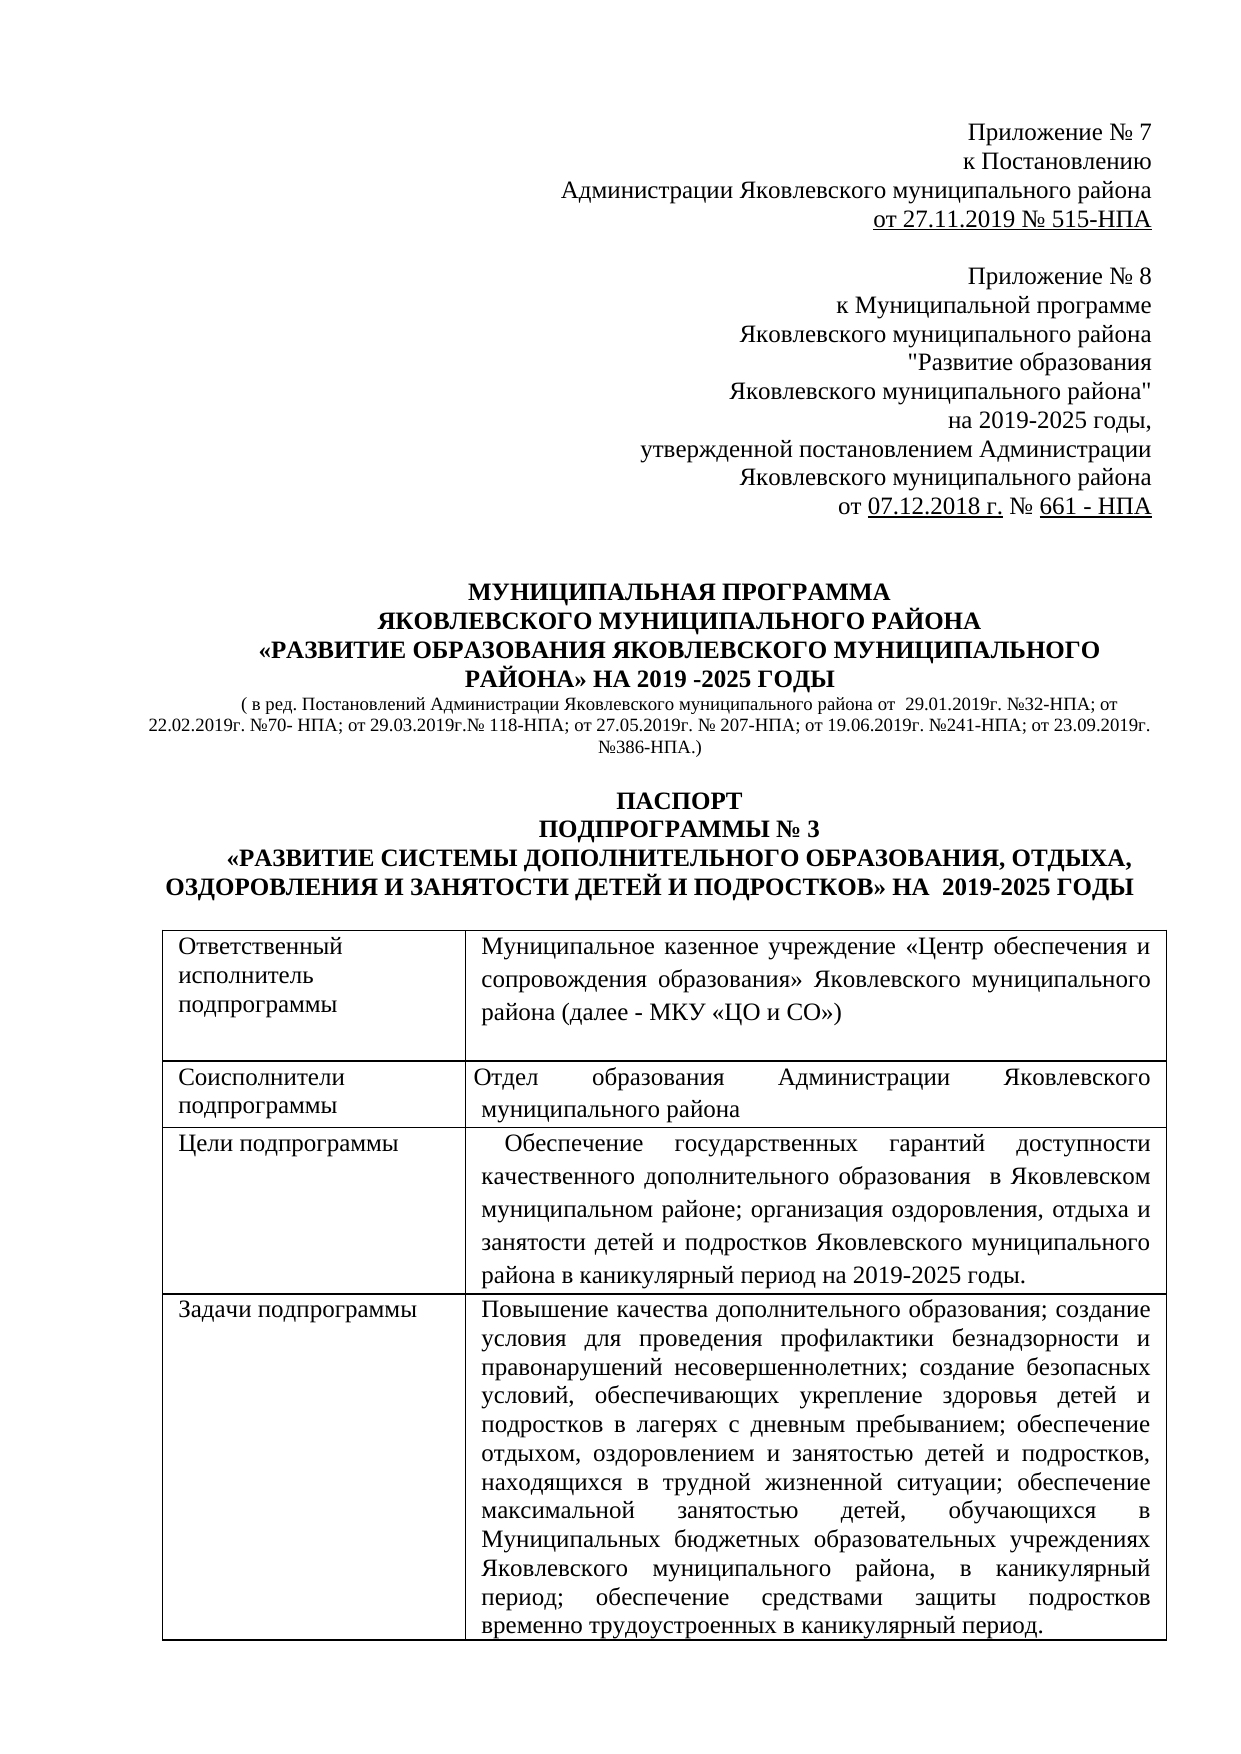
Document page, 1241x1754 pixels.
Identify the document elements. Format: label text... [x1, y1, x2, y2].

text Приложение № 7 [148, 117, 1152, 146]
table_cell Отдел образования Администрации Яковлевского муниципального района [466, 1062, 1166, 1127]
text ПОДПРОГРАММЫ № 3 [148, 814, 1152, 843]
table_cell Цели подпрограммы [163, 1128, 465, 1293]
text от 07.12.2018 г. № 661 - НПА [148, 491, 1152, 520]
text «РАЗВИТИЕ СИСТЕМЫ ДОПОЛНИТЕЛЬНОГО ОБРАЗОВАНИЯ, ОТДЫХА, ОЗДОРОВЛЕНИЯ И ЗАНЯТОСТИ ДЕТЕЙ И ПОДРОСТКОВ» НА 2019-2025 ГОДЫ [148, 843, 1152, 901]
text Администрации Яковлевского муниципального района [148, 175, 1152, 204]
text «РАЗВИТИЕ ОБРАЗОВАНИЯ ЯКОВЛЕВСКОГО МУНИЦИПАЛЬНОГО РАЙОНА» НА 2019 -2025 ГОДЫ [148, 635, 1152, 692]
table_cell Задачи подпрограммы [163, 1295, 465, 1639]
table_header Муниципальное казенное учреждение «Центр обеспечения и сопровождения образования» Яковлевского муниципального района (далее - МКУ «ЦО и СО») [466, 931, 1166, 1060]
text ( в ред. Постановлений Администрации Яковлевского муниципального района от 29.01.2019г. №32-НПА; от 22.02.2019г. №70- НПА; от 29.03.2019г.№ 118-НПА; от 27.05.2019г. № 207-НПА; от 19.06.2019г. №241-НПА; от 23.09.2019г. №386-НПА.) [148, 692, 1152, 757]
table_cell Соисполнители подпрограммы [163, 1062, 465, 1127]
table_header Ответственный исполнитель подпрограммы [163, 931, 465, 1060]
text Приложение № 8 к Муниципальной программе Яковлевского муниципального района "Развитие образования Яковлевского муниципального района" на 2019-2025 годы, утвержденной постановлением Администрации Яковлевского муниципального района [148, 261, 1152, 491]
text ЯКОВЛЕВСКОГО МУНИЦИПАЛЬНОГО РАЙОНА [148, 606, 1152, 635]
table_cell Обеспечение государственных гарантий доступности качественного дополнительного образования в Яковлевском муниципальном районе; организация оздоровления, отдыха и занятости детей и подростков Яковлевского муниципального района в каникулярный период на 2019-2025 годы. [466, 1128, 1166, 1293]
text к Постановлению [148, 146, 1152, 175]
text ПАСПОРТ [148, 786, 1152, 814]
text МУНИЦИПАЛЬНАЯ ПРОГРАММА [148, 577, 1152, 606]
text от 27.11.2019 № 515-НПА [148, 204, 1152, 232]
table_cell Повышение качества дополнительного образования; создание условия для проведения профилактики безнадзорности и правонарушений несовершеннолетних; создание безопасных условий, обеспечивающих укрепление здоровья детей и подростков в лагерях с дневным пребыванием; обеспечение отдыхом, оздоровлением и занятостью детей и подростков, находящихся в трудной жизненной ситуации; обеспечение максимальной занятостью детей, обучающихся в Муниципальных бюджетных образовательных учреждениях Яковлевского муниципального района, в каникулярный период; обеспечение средствами защиты подростков временно трудоустроенных в каникулярный период. [466, 1295, 1166, 1639]
